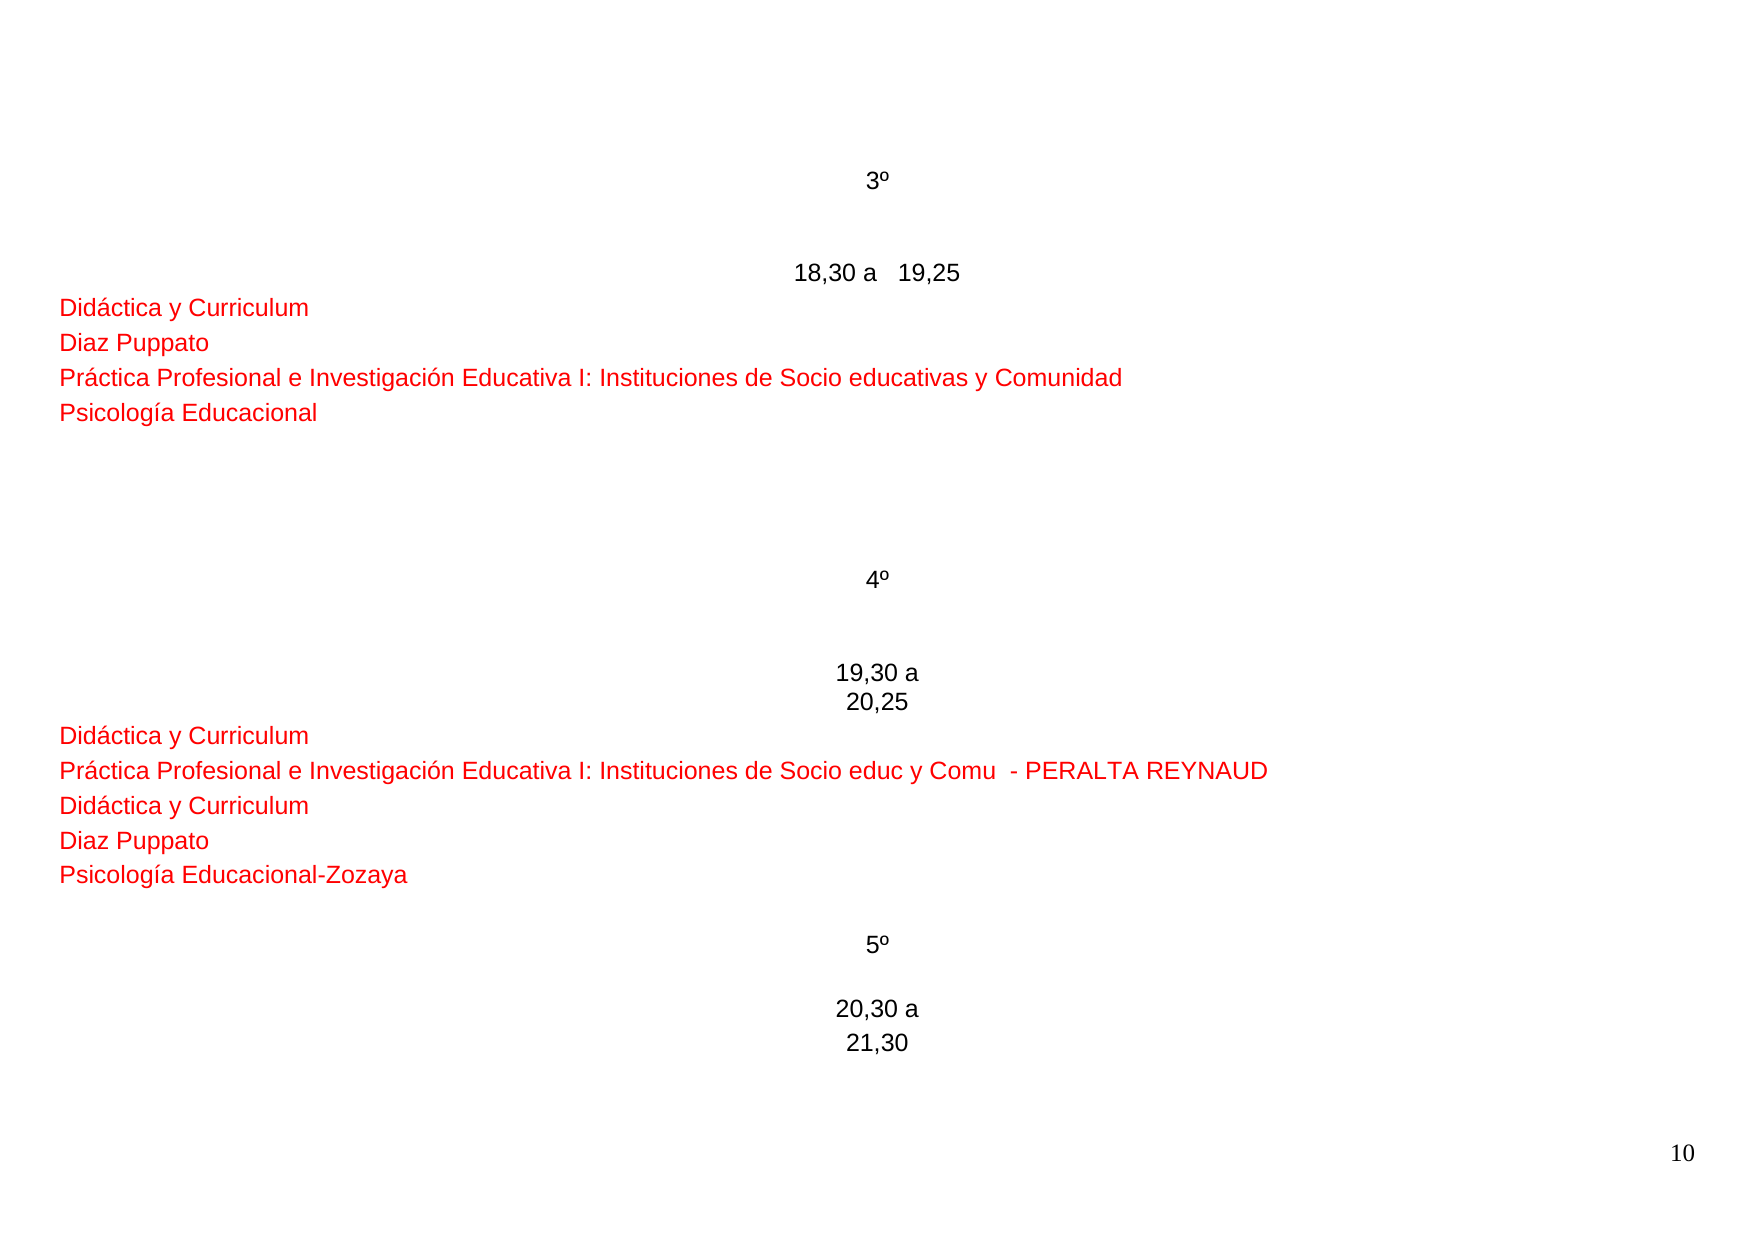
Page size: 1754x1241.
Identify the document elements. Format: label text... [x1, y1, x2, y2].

text Didáctica y Curriculum [59, 721, 1695, 750]
text 20,25 [59, 687, 1695, 715]
text 3º [59, 166, 1695, 195]
text Práctica Profesional e Investigación Educativa I: Instituciones de Socio educ y Comu - PERALTA REYNAUD [59, 756, 1695, 785]
text 5º [59, 930, 1695, 959]
text Diaz Puppato [59, 826, 1695, 854]
text Diaz Puppato [59, 328, 1695, 357]
text 4º [59, 566, 1695, 594]
text Práctica Profesional e Investigación Educativa I: Instituciones de Socio educativas y Comunidad [59, 363, 1695, 392]
text Psicología Educacional [59, 398, 1695, 426]
text 21,30 [59, 1028, 1695, 1057]
text Psicología Educacional-Zozaya [59, 861, 1695, 889]
text 18,30 a 19,25 [59, 258, 1695, 287]
text Didáctica y Curriculum [59, 791, 1695, 820]
text 20,30 a [59, 994, 1695, 1022]
text 19,30 a [59, 658, 1695, 687]
text Didáctica y Curriculum [59, 293, 1695, 322]
